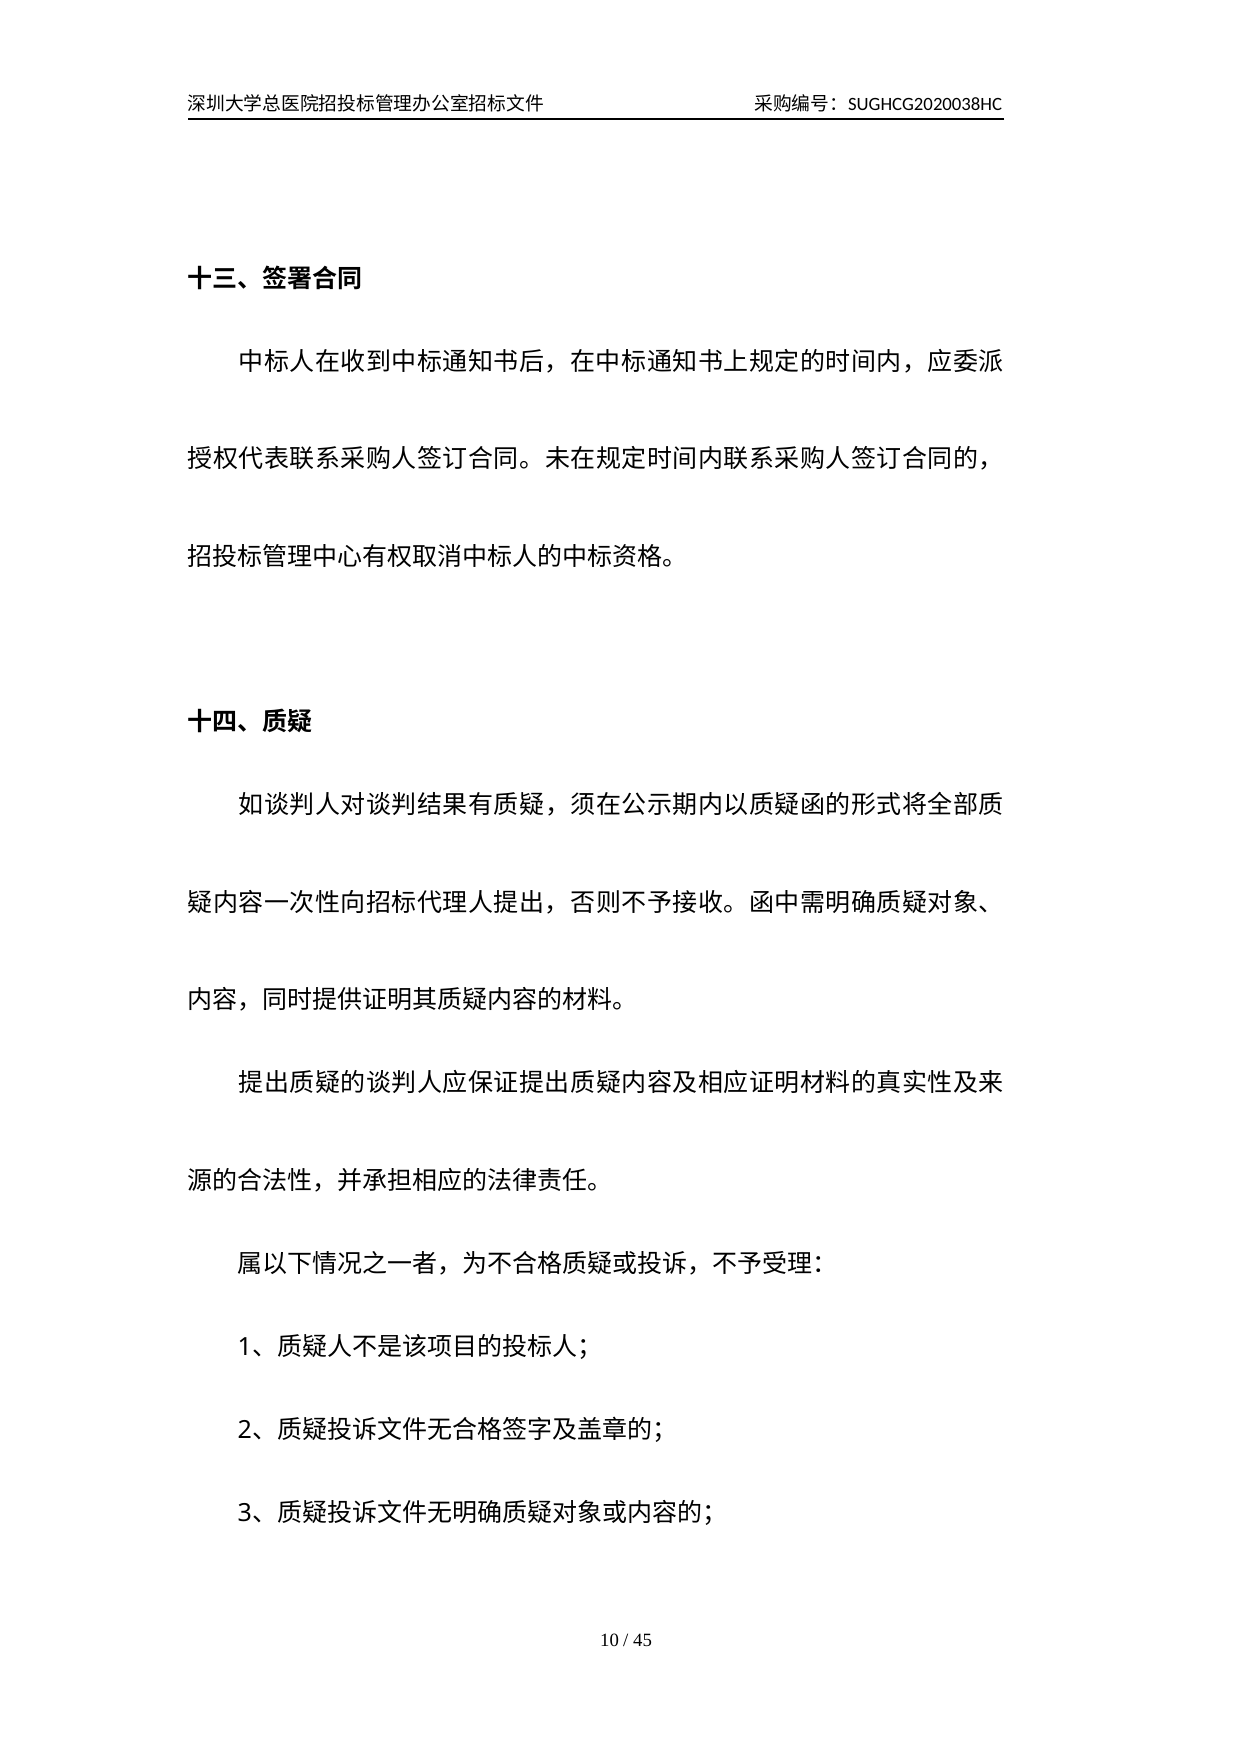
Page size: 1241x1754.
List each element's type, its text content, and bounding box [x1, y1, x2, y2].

text 中标人在收到中标通知书后，在中标通知书上规定的时间内，应委派授权代表联系采购人签订合同。未在规定时间内联系采购人签订合同的，招投标管理中心有权取消中标人的中标资格。 [187, 327, 1004, 587]
text 属以下情况之一者，为不合格质疑或投诉，不予受理： [187, 1229, 1004, 1294]
text 2、质疑投诉文件无合格签字及盖章的； [187, 1395, 1004, 1460]
text 如谈判人对谈判结果有质疑，须在公示期内以质疑函的形式将全部质疑内容一次性向招标代理人提出，否则不予接收。函中需明确质疑对象、内容，同时提供证明其质疑内容的材料。 [187, 770, 1004, 1030]
text 提出质疑的谈判人应保证提出质疑内容及相应证明材料的真实性及来源的合法性，并承担相应的法律责任。 [187, 1048, 1004, 1211]
text 3、质疑投诉文件无明确质疑对象或内容的； [187, 1478, 1004, 1543]
text 十四、质疑 [187, 687, 1004, 752]
text 1、质疑人不是该项目的投标人； [187, 1312, 1004, 1377]
text 十三、签署合同 [187, 244, 1004, 309]
